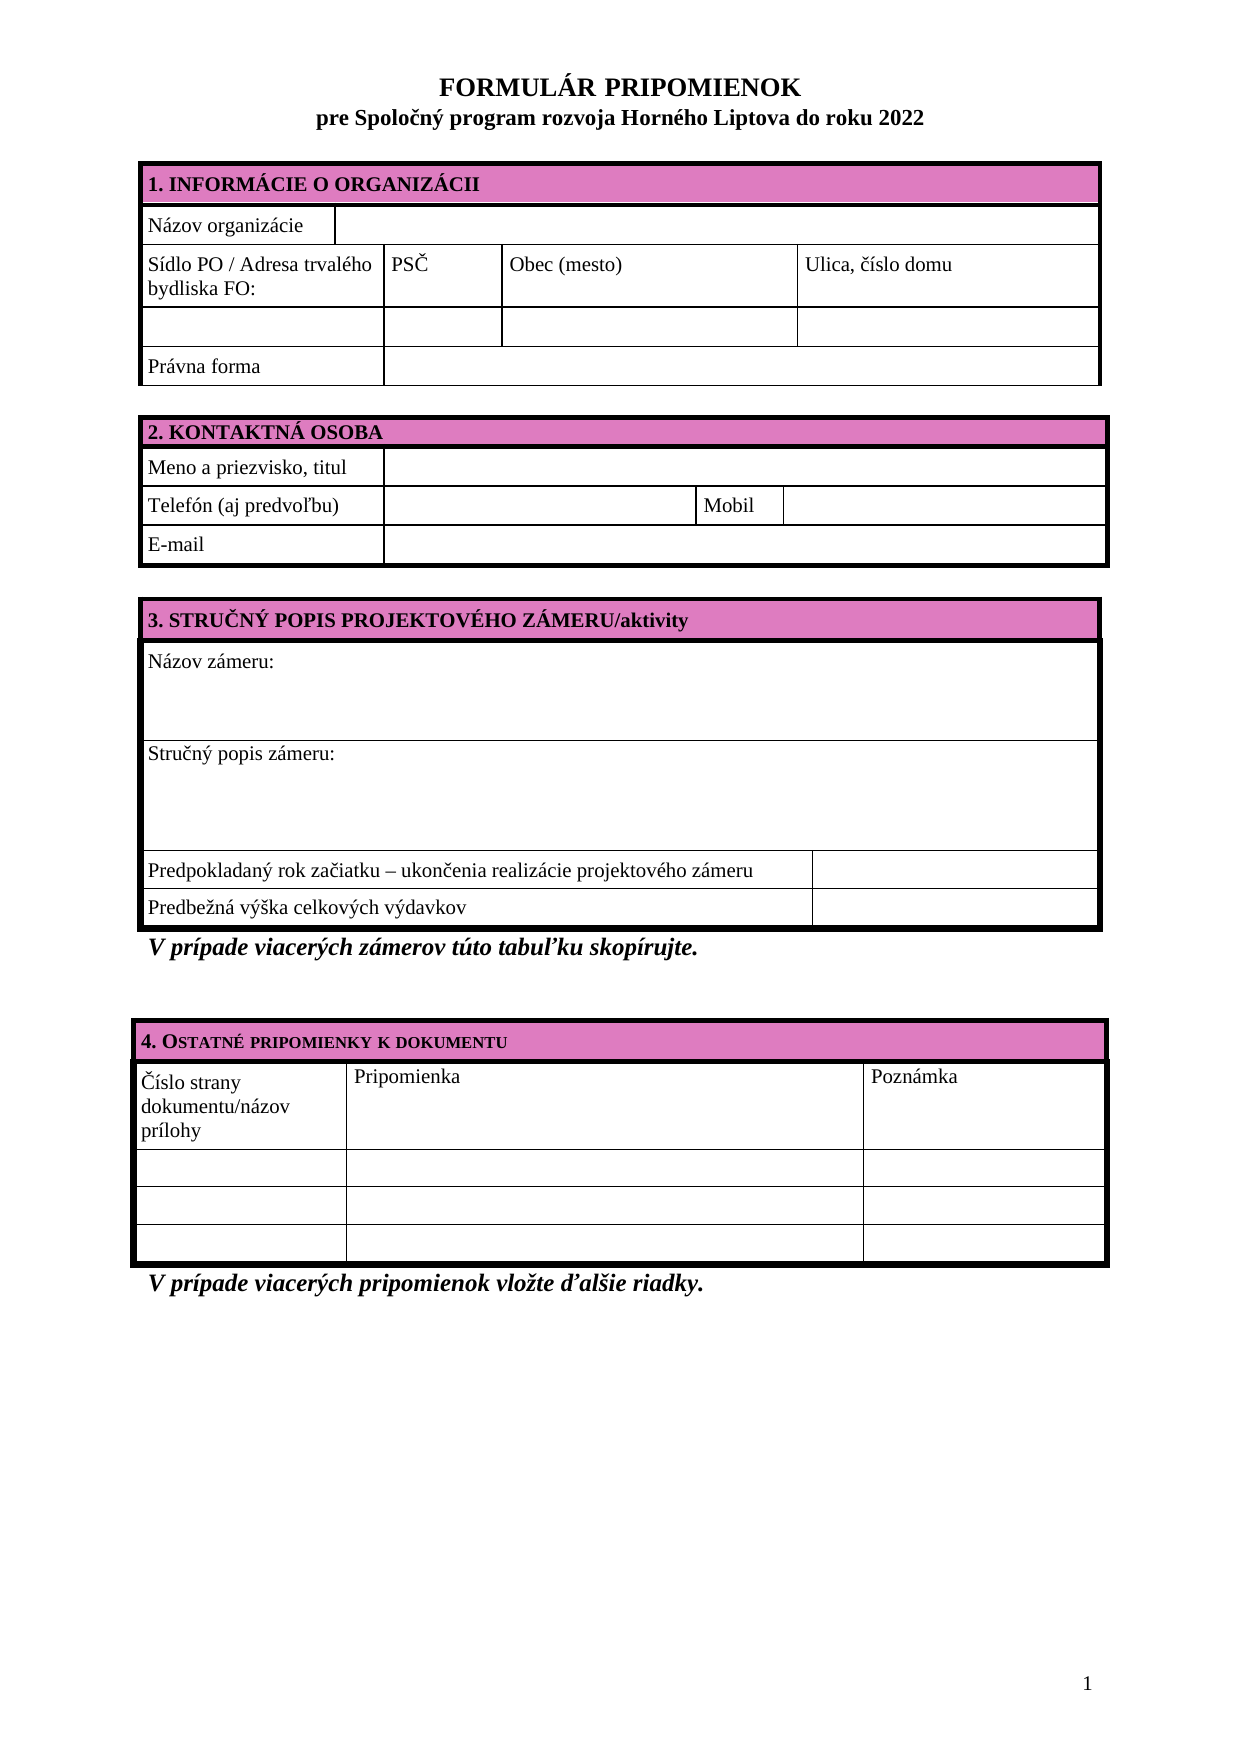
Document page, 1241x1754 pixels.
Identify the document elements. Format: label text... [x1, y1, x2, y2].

table_cell Sídlo PO / Adresa trvalého bydliska FO: [143, 245, 383, 306]
table_cell Obec (mesto) [503, 245, 797, 306]
text V prípade viacerých zámerov túto tabuľku skopírujte. [148, 932, 1092, 960]
table_cell [137, 1225, 346, 1261]
table_cell [385, 487, 695, 524]
table_cell [336, 207, 1098, 244]
table_cell Predbežná výška celkových výdavkov [144, 889, 812, 925]
table_cell E-mail [143, 526, 383, 563]
table_cell [137, 1150, 346, 1186]
table_cell Ulica, číslo domu [798, 245, 1098, 306]
table_cell Mobil [697, 487, 783, 524]
table_cell [385, 308, 501, 346]
table_cell Právna forma [143, 347, 383, 385]
table_cell Pripomienka [347, 1064, 863, 1148]
table_cell Názov organizácie [143, 207, 334, 244]
table_cell [864, 1150, 1104, 1186]
table_header 1. Informácie o organizácii [143, 166, 1098, 202]
table_cell [143, 308, 383, 346]
text V prípade viacerých pripomienok vložte ďalšie riadky. [148, 1268, 1092, 1296]
table_header 4. Ostatné pripomienky k dokumentu [136, 1023, 1104, 1059]
table_cell [503, 308, 797, 346]
table_cell [347, 1150, 863, 1186]
table_cell [347, 1225, 863, 1261]
text pre Spoločný program rozvoja Horného Liptova do roku 2022 [148, 104, 1092, 130]
table_header 3. STRUČNÝ POPIS PROJEKTOVÉHO ZÁMERU/aktivity [143, 601, 1097, 638]
table_cell [385, 449, 1105, 485]
table_cell [864, 1225, 1104, 1261]
table_cell [798, 308, 1098, 346]
table_cell Poznámka [864, 1064, 1104, 1148]
table_cell [385, 526, 1105, 563]
table_cell Stručný popis zámeru: [144, 741, 1097, 850]
table_cell [347, 1187, 863, 1224]
table_cell [813, 889, 1097, 925]
table_cell Telefón (aj predvoľbu) [143, 487, 383, 524]
table_cell [813, 851, 1097, 888]
table_cell Číslo strany dokumentu/názov prílohy [137, 1064, 346, 1148]
table_cell Názov zámeru: [144, 643, 1097, 740]
table_cell PSČ [385, 245, 501, 306]
table_cell [137, 1187, 346, 1224]
text formulár pripomienok [148, 65, 1092, 104]
table_cell [784, 487, 1105, 524]
table_cell Meno a priezvisko, titul [143, 449, 383, 485]
table_cell [385, 347, 1098, 385]
table_cell Predpokladaný rok začiatku – ukončenia realizácie projektového zámeru [144, 851, 812, 888]
table_header 2. KONTAKTNÁ OSOBA [143, 420, 1105, 444]
table_cell [864, 1187, 1104, 1224]
